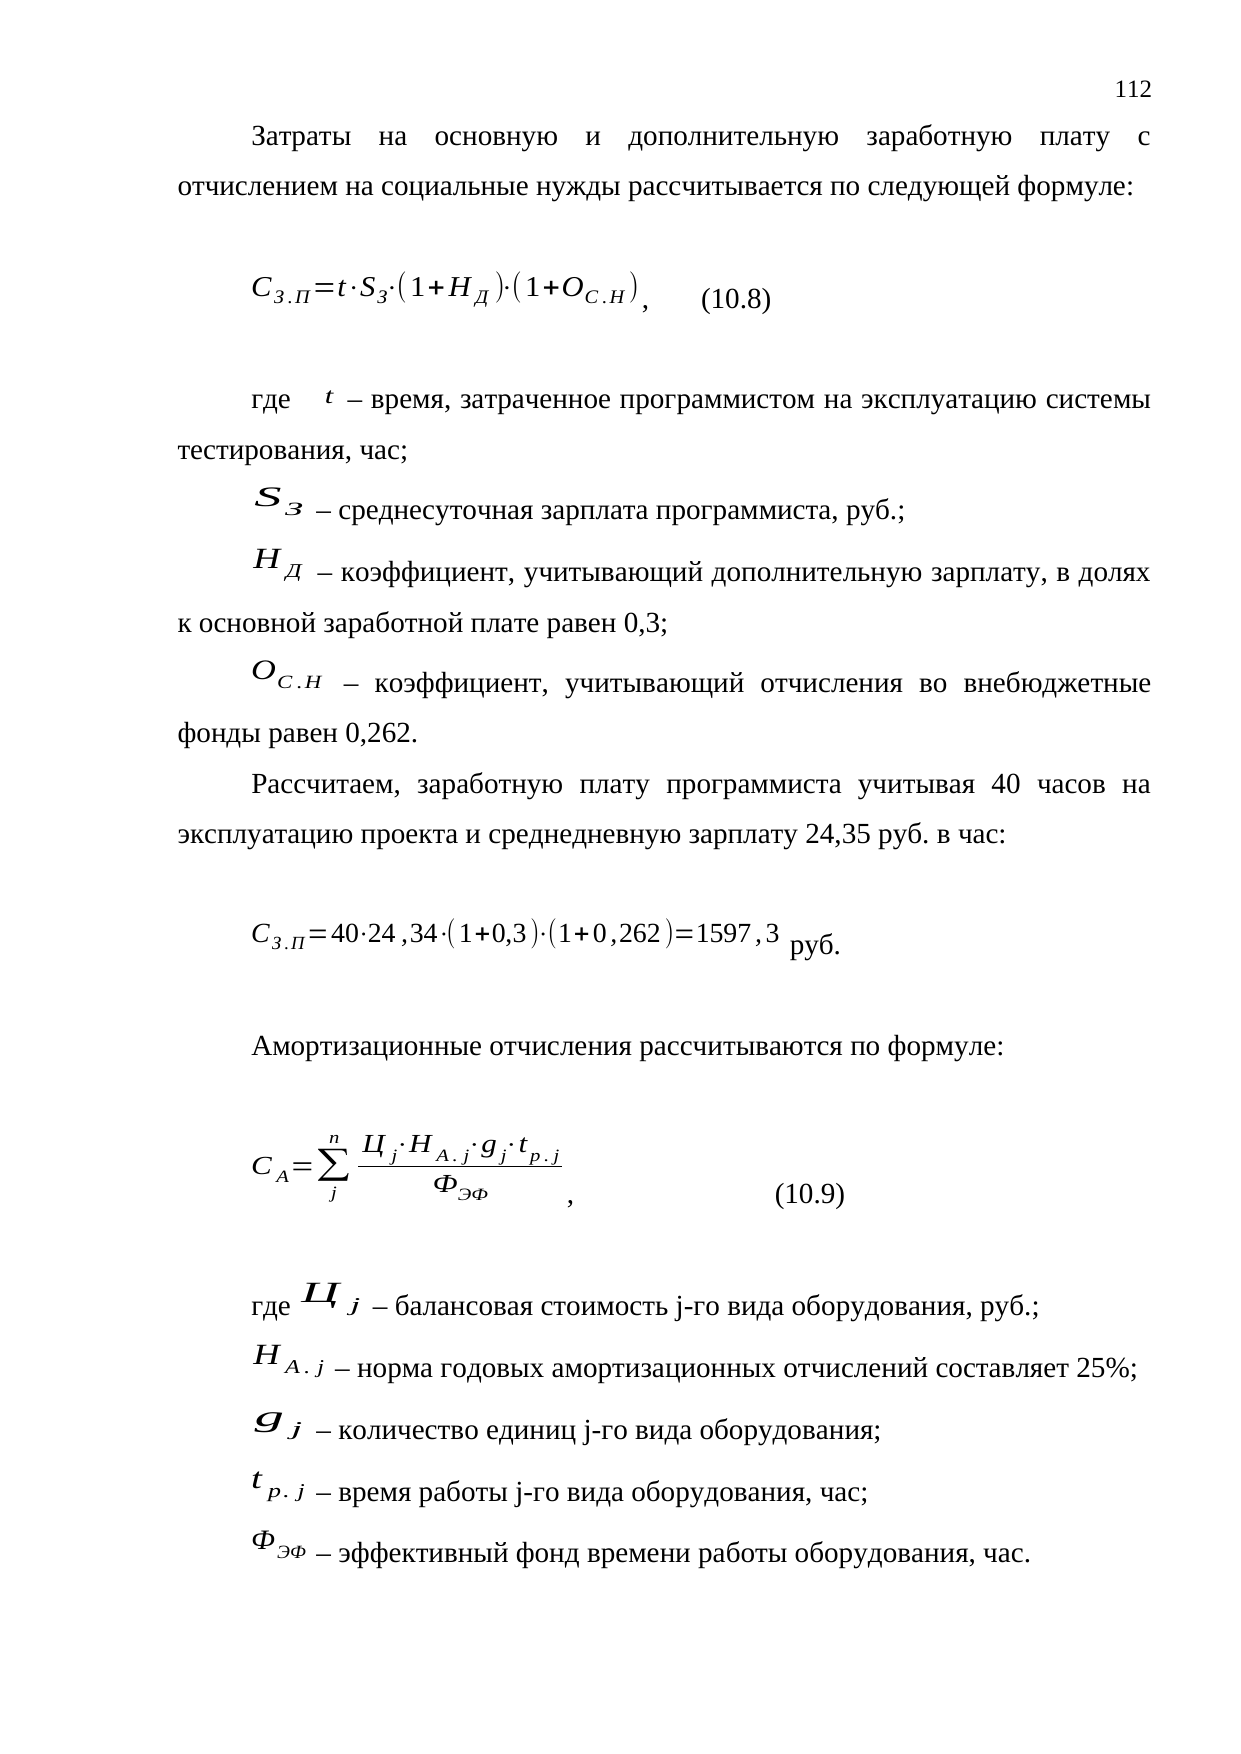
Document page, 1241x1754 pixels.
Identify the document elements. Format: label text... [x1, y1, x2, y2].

text – эффективный фонд времени работы оборудования, час. [177, 1525, 1152, 1569]
text где – балансовая стоимость j-го вида оборудования, руб.; [177, 1277, 1152, 1322]
text – норма годовых амортизационных отчислений составляет 25%; [177, 1339, 1152, 1384]
text – среднесуточная зарплата программиста, руб.; [177, 482, 1152, 526]
text – коэффициент, учитывающий отчисления во внебюджетные фонды равен 0,262. [177, 655, 1152, 749]
text руб. [177, 917, 1152, 961]
text , (10.9) [177, 1128, 1152, 1209]
text Затраты на основную и дополнительную заработную плату с отчислением на социальные нужды рассчитывается по следующей формуле: [177, 118, 1152, 202]
text Амортизационные отчисления рассчитываются по формуле: [177, 1028, 1152, 1061]
text – время работы j-го вида оборудования, час; [177, 1463, 1152, 1508]
text , (10.8) [177, 269, 1152, 314]
text – количество единиц j-го вида оборудования; [177, 1401, 1152, 1446]
text – коэффициент, учитывающий дополнительную зарплату, в долях к основной заработной плате равен 0,3; [177, 543, 1152, 638]
text где – время, затраченное программистом на эксплуатацию системы тестирования, час; [177, 381, 1152, 465]
text Рассчитаем, заработную плату программиста учитывая 40 часов на эксплуатацию проекта и среднедневную зарплату 24,35 руб. в час: [177, 766, 1152, 850]
